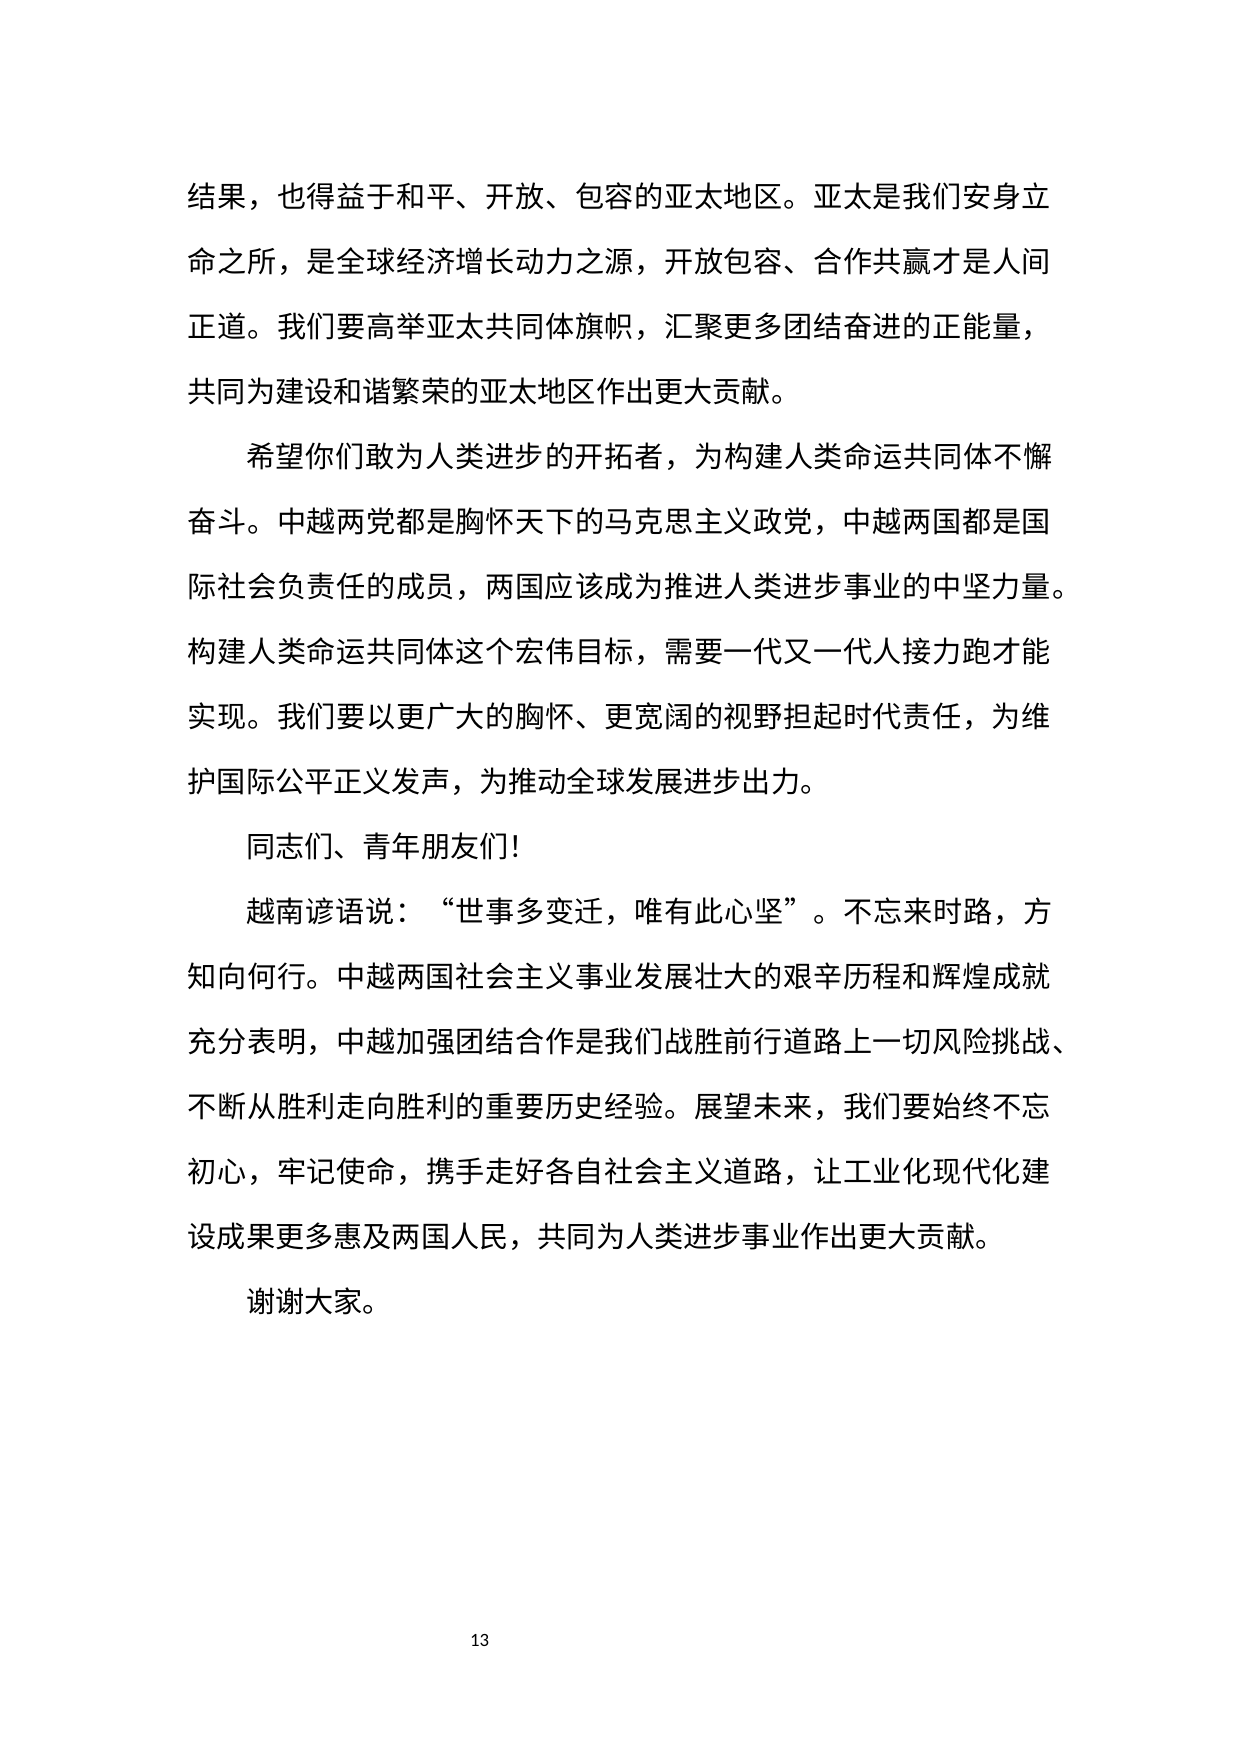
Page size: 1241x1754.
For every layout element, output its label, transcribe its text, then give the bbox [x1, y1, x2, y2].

text 同志们、青年朋友们！ [187, 812, 1053, 877]
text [187, 162, 1053, 422]
text 越南谚语说：“世事多变迁，唯有此心坚”。不忘来时路，方知向何行。中越两国社会主义事业发展壮大的艰辛历程和辉煌成就充分表明，中越加强团结合作是我们战胜前行道路上一切风险挑战、不断从胜利走向胜利的重要历史经验。展望未来，我们要始终不忘初心，牢记使命，携手走好各自社会主义道路，让工业化现代化建设成果更多惠及两国人民，共同为人类进步事业作出更大贡献。 [187, 877, 1053, 1267]
text 谢谢大家。 [187, 1267, 1053, 1332]
text 希望你们敢为人类进步的开拓者，为构建人类命运共同体不懈奋斗。中越两党都是胸怀天下的马克思主义政党，中越两国都是国际社会负责任的成员，两国应该成为推进人类进步事业的中坚力量。构建人类命运共同体这个宏伟目标，需要一代又一代人接力跑才能实现。我们要以更广大的胸怀、更宽阔的视野担起时代责任，为维护国际公平正义发声，为推动全球发展进步出力。 [187, 422, 1053, 812]
